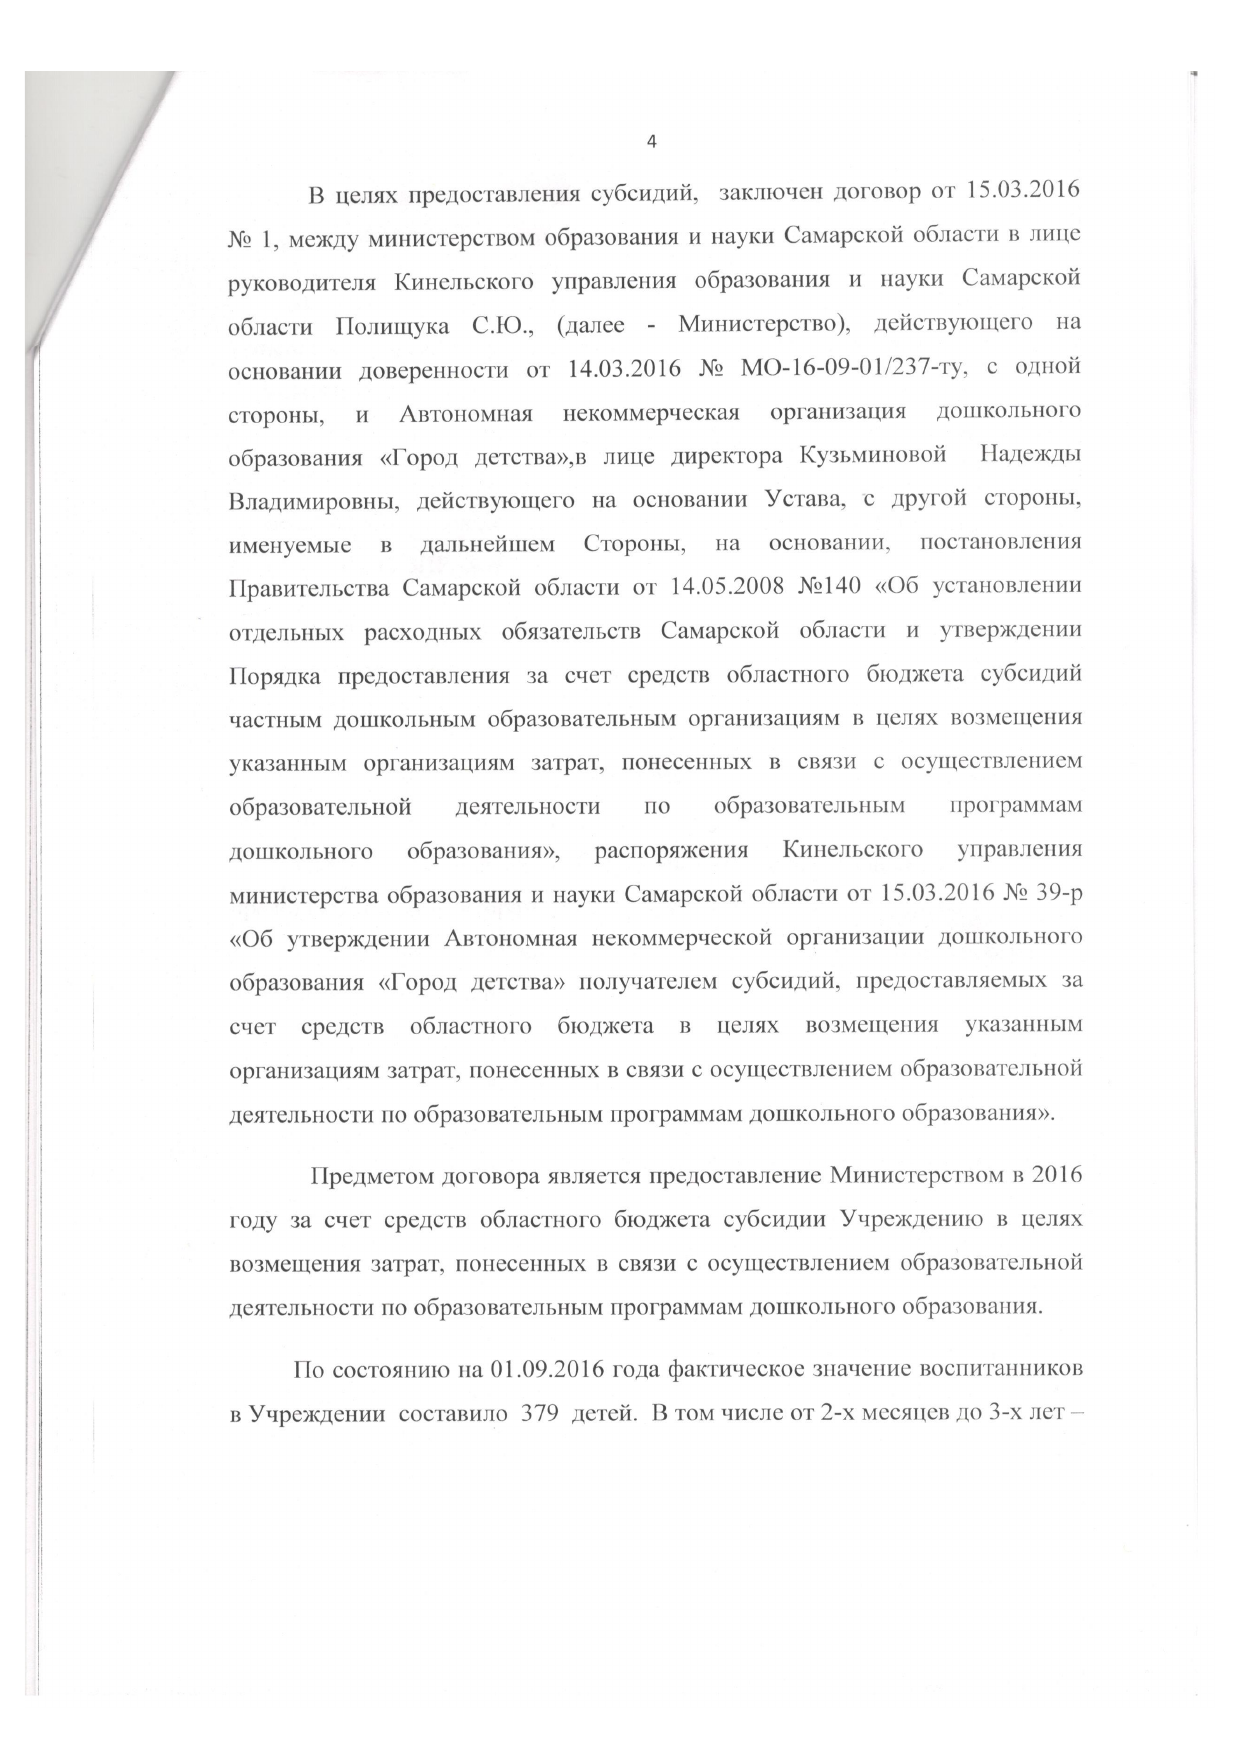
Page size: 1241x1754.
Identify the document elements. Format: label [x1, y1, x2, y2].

picture [24, 71, 1215, 1708]
